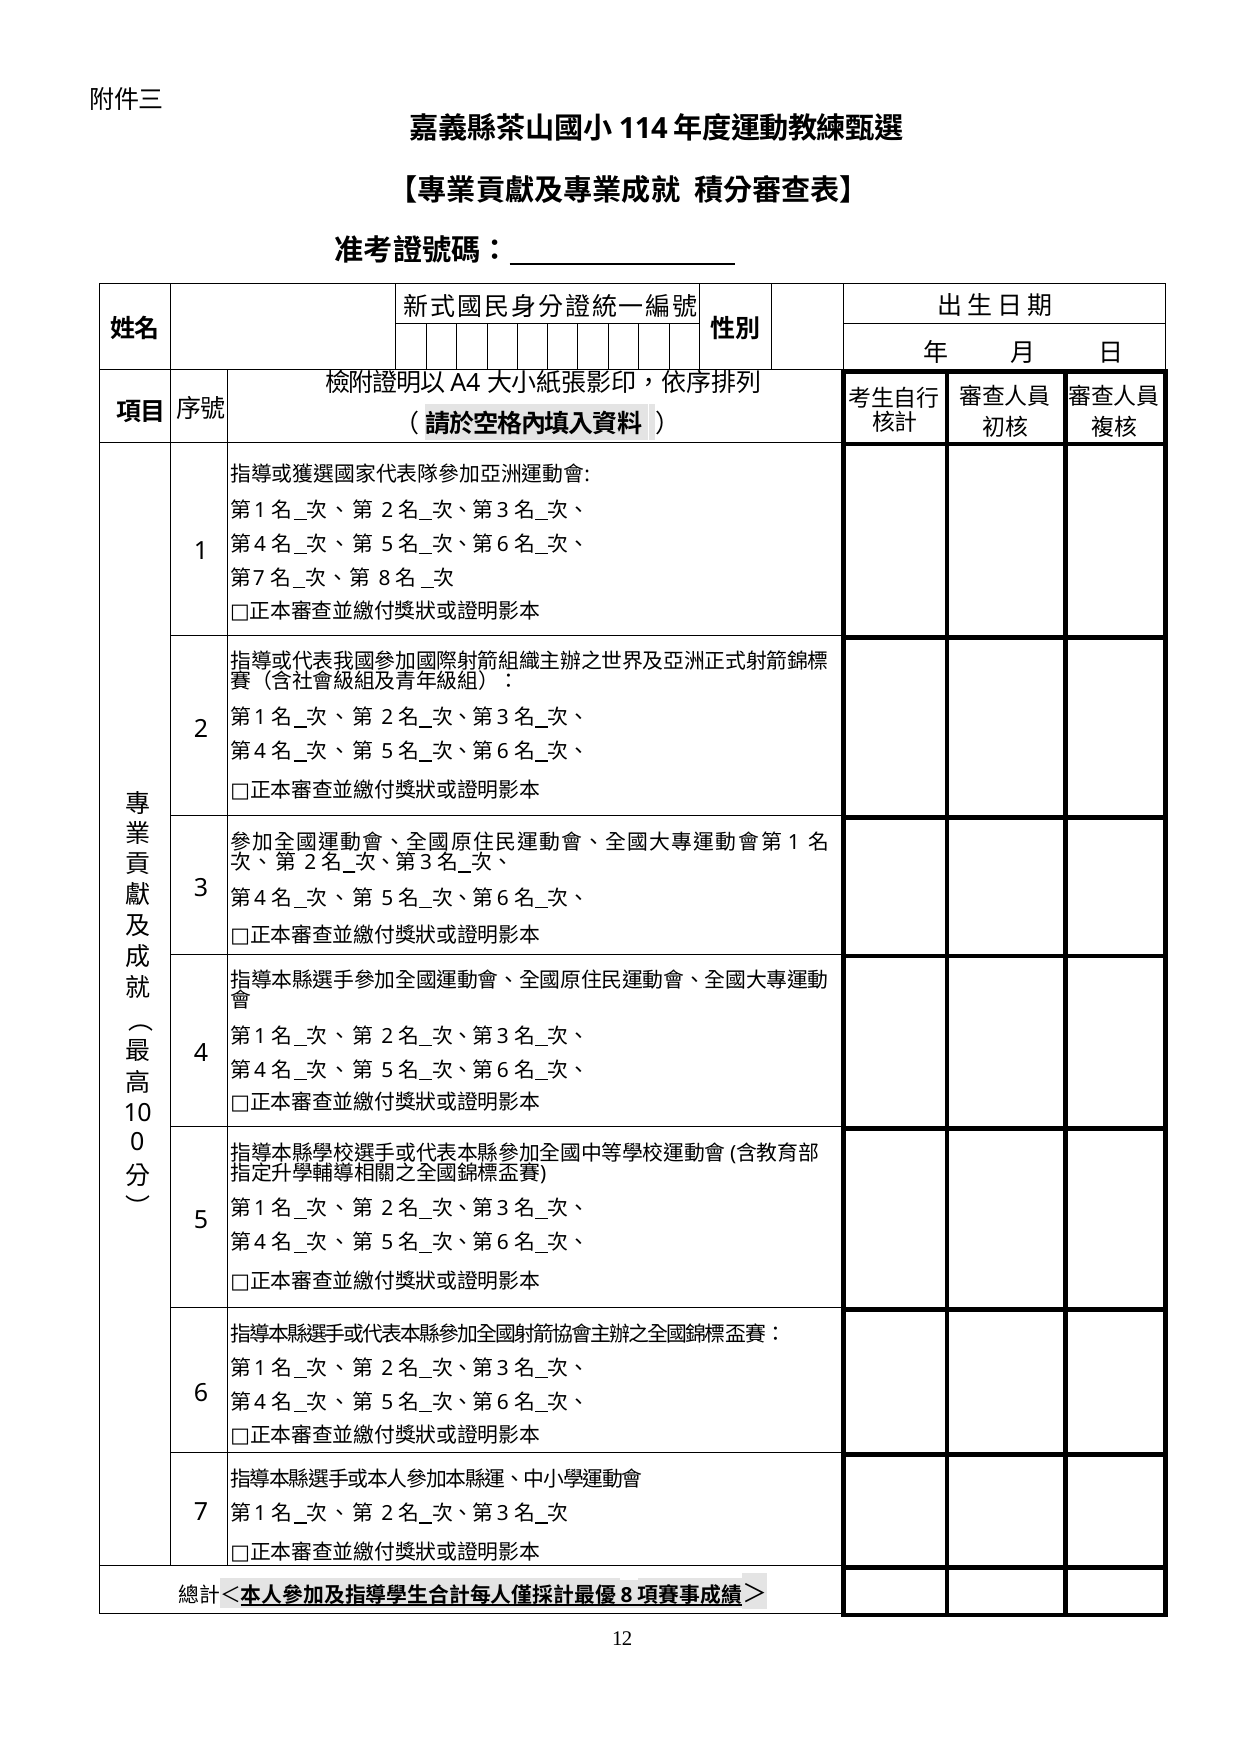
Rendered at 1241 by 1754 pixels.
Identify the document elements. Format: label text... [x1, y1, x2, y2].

table_cell 指導本縣學校選手或代表本縣參加全國中等學校運動會 (含教育部指定升學輔導相關之全國錦標盃賽) 第 1 名 次、第 2 名 次、第 3 名 次、 第 4 名 次、第 5 名 次、第 6 名 次、 □正本審查並繳付獎狀或證明影本 [228, 1127, 841, 1307]
table_cell [396, 324, 426, 369]
table_cell 年 月 日 [844, 324, 1165, 369]
table_cell [949, 1131, 1063, 1307]
table_cell [846, 640, 945, 815]
table_cell [846, 958, 945, 1126]
table_cell [1068, 1131, 1163, 1307]
table_cell [427, 324, 456, 369]
table_cell 序號 [171, 370, 227, 442]
table_header [772, 284, 843, 369]
table_cell [1068, 1570, 1163, 1613]
table_cell 3 [171, 816, 227, 953]
table_header 姓名 [100, 284, 170, 369]
table_cell [846, 1312, 945, 1452]
table_cell [1068, 640, 1163, 815]
table_cell 4 [171, 955, 227, 1126]
table_cell 2 [171, 636, 227, 815]
table_cell 審查人員複核 [1068, 374, 1163, 442]
table_cell [949, 1312, 1063, 1452]
text 附件三 [75, 79, 252, 116]
table_cell [846, 1457, 945, 1565]
table_cell 考生自行核計 [846, 374, 945, 442]
table_cell [846, 1570, 945, 1613]
table_cell [949, 446, 1063, 635]
table_cell [670, 324, 699, 369]
table_cell [949, 820, 1063, 953]
text 嘉義縣茶山國小114年度運動教練甄選 [254, 89, 1145, 151]
table_header 新式國民身分證統一編號 [396, 284, 699, 323]
table_cell 指導本縣選手或代表本縣參加全國射箭協會主辦之全國錦標盃賽： 第 1 名 次、第 2 名 次、第 3 名 次、 第 4 名 次、第 5 名 次、第 6 名 次、 □正本審查並繳付獎狀或證明影本 [228, 1308, 841, 1452]
table_cell [846, 1131, 945, 1307]
table_cell 指導或代表我國參加國際射箭組織主辦之世界及亞洲正式射箭錦標賽（含社會級組及青年級組）： 第 1 名 次、第 2 名 次、第 3 名 次、 第 4 名 次、第 5 名 次、第 6 名 次、 □正本審查並繳付獎狀或證明影本 [228, 636, 841, 815]
table_cell [1068, 958, 1163, 1126]
table_cell [1068, 446, 1163, 635]
table_cell 指導或獲選國家代表隊參加亞洲運動會: 第 1 名 次、第 2 名 次、第 3 名 次、 第 4 名 次、第 5 名 次、第 6 名 次、 第 7 名 次、第 8 名 次 □正本審查並繳付獎狀或證明影本 [228, 443, 841, 635]
table_cell 6 [171, 1308, 227, 1452]
table_header 出 生 日 期 [844, 284, 1165, 323]
table_cell [639, 324, 669, 369]
table_header [171, 284, 395, 369]
table_cell [578, 324, 608, 369]
table_cell [949, 1570, 1063, 1613]
table_cell [846, 820, 945, 953]
table_cell [846, 446, 945, 635]
table_header 性別 [700, 284, 771, 369]
table_cell [949, 958, 1063, 1126]
table_cell [1068, 820, 1163, 953]
table_cell [518, 324, 547, 369]
table_cell [1068, 1457, 1163, 1565]
table_cell [1068, 1312, 1163, 1452]
table_cell 參加全國運動會、全國原住民運動會、全國大專運動會第 1 名 次、第 2 名 次、第 3 名 次、 第 4 名 次、第 5 名 次、第 6 名 次、 □正本審查並繳付獎狀或證明影本 [228, 816, 841, 953]
table_cell 審查人員初核 [949, 374, 1063, 442]
table_cell 5 [171, 1127, 227, 1307]
table_cell [457, 324, 487, 369]
table_cell [609, 324, 638, 369]
table_cell 檢附證明以 A4 大小紙張影印，依序排列 （ 請於空格內填入資料 ） [228, 370, 841, 442]
table_cell 7 [171, 1453, 227, 1565]
table_cell 指導本縣選手或本人參加本縣運、中小學運動會 第 1 名 次、第 2 名 次、第 3 名 次 □正本審查並繳付獎狀或證明影本 [228, 1453, 841, 1565]
table_cell 項目 [100, 370, 170, 442]
table_cell [548, 324, 577, 369]
subtitle 准考證號碼： [256, 213, 798, 273]
table_cell [949, 1457, 1063, 1565]
table_cell 專業貢獻及成就 ︵最高 100 分 ︶ [100, 443, 170, 1565]
table_cell [488, 324, 517, 369]
text 【專業貢獻及專業成就 積分審查表】 [256, 151, 954, 213]
table_cell 指導本縣選手參加全國運動會、全國原住民運動會、全國大專運動會 第 1 名 次、第 2 名 次、第 3 名 次、 第 4 名 次、第 5 名 次、第 6 名 次、 □正本審查並繳付獎狀或證明影本 [228, 955, 841, 1126]
table_cell [949, 640, 1063, 815]
table_cell 總計＜本人參加及指導學生合計每人僅採計最優 8 項賽事成績＞ [100, 1566, 841, 1613]
table_cell 1 [171, 443, 227, 635]
